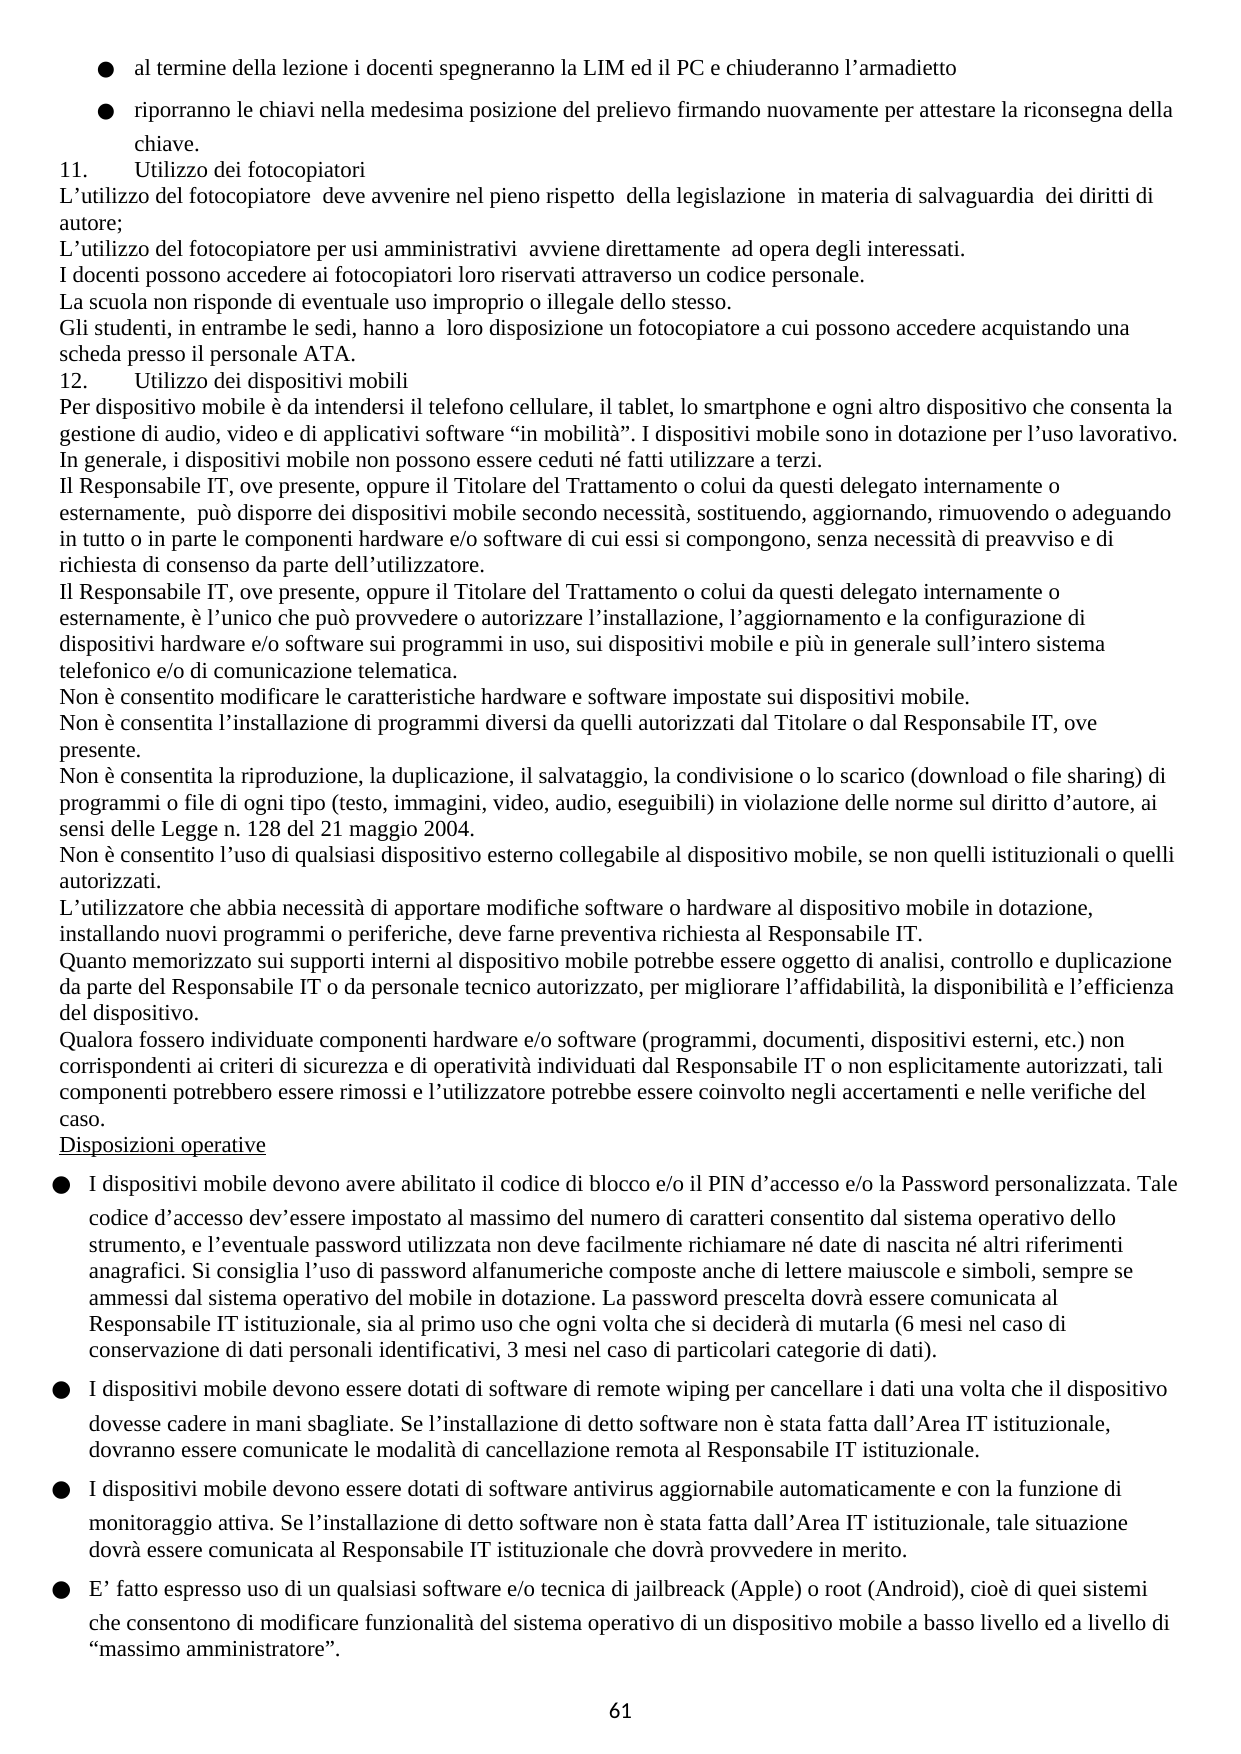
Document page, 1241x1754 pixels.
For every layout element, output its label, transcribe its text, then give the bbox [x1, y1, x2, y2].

text Quanto memorizzato sui supporti interni al dispositivo mobile potrebbe essere oggetto di analisi, controllo e duplicazione da parte del Responsabile IT o da personale tecnico autorizzato, per migliorare l’affidabilità, la disponibilità e l’efficienza del dispositivo. [59, 947, 1181, 1026]
list I dispositivi mobile devono essere dotati di software antivirus aggiornabile automaticamente e con la funzione di monitoraggio attiva. Se l’installazione di detto software non è stata fatta dall’Area IT istituzionale, tale situazione dovrà essere comunicata al Responsabile IT istituzionale che dovrà provvedere in merito. [51, 1462, 1181, 1562]
text Il Responsabile IT, ove presente, oppure il Titolare del Trattamento o colui da questi delegato internamente o esternamente, può disporre dei dispositivi mobile secondo necessità, sostituendo, aggiornando, rimuovendo o adeguando in tutto o in parte le componenti hardware e/o software di cui essi si compongono, senza necessità di preavviso e di richiesta di consenso da parte dell’utilizzatore. [59, 472, 1181, 578]
text La scuola non risponde di eventuale uso improprio o illegale dello stesso. [59, 288, 1181, 314]
list I dispositivi mobile devono avere abilitato il codice di blocco e/o il PIN d’accesso e/o la Password personalizzata. Tale codice d’accesso dev’essere impostato al massimo del numero di caratteri consentito dal sistema operativo dello strumento, e l’eventuale password utilizzata non deve facilmente richiamare né date di nascita né altri riferimenti anagrafici. Si consiglia l’uso di password alfanumeriche composte anche di lettere maiuscole e simboli, sempre se ammessi dal sistema operativo del mobile in dotazione. La password prescelta dovrà essere comunicata al Responsabile IT istituzionale, sia al primo uso che ogni volta che si deciderà di mutarla (6 mesi nel caso di conservazione di dati personali identificativi, 3 mesi nel caso di particolari categorie di dati). [51, 1157, 1181, 1363]
text Qualora fossero individuate componenti hardware e/o software (programmi, documenti, dispositivi esterni, etc.) non corrispondenti ai criteri di sicurezza e di operatività individuati dal Responsabile IT o non esplicitamente autorizzati, tali componenti potrebbero essere rimossi e l’utilizzatore potrebbe essere coinvolto negli accertamenti e nelle verifiche del caso. [59, 1026, 1181, 1131]
text Non è consentito modificare le caratteristiche hardware e software impostate sui dispositivi mobile. [59, 683, 1181, 709]
text I docenti possono accedere ai fotocopiatori loro riservati attraverso un codice personale. [59, 261, 1181, 288]
list al termine della lezione i docenti spegneranno la LIM ed il PC e chiuderanno l’armadietto [97, 44, 1181, 87]
text Il Responsabile IT, ove presente, oppure il Titolare del Trattamento o colui da questi delegato internamente o esternamente, è l’unico che può provvedere o autorizzare l’installazione, l’aggiornamento e la configurazione di dispositivi hardware e/o software sui programmi in uso, sui dispositivi mobile e più in generale sull’intero sistema telefonico e/o di comunicazione telematica. [59, 578, 1181, 683]
text In generale, i dispositivi mobile non possono essere ceduti né fatti utilizzare a terzi. [59, 446, 1181, 472]
text Non è consentita la riproduzione, la duplicazione, il salvataggio, la condivisione o lo scarico (download o file sharing) di programmi o file di ogni tipo (testo, immagini, video, audio, eseguibili) in violazione delle norme sul diritto d’autore, ai sensi delle Legge n. 128 del 21 maggio 2004. [59, 762, 1181, 841]
text Non è consentito l’uso di qualsiasi dispositivo esterno collegabile al dispositivo mobile, se non quelli istituzionali o quelli autorizzati. [59, 841, 1181, 894]
text Per dispositivo mobile è da intendersi il telefono cellulare, il tablet, lo smartphone e ogni altro dispositivo che consenta la gestione di audio, video e di applicativi software “in mobilità”. I dispositivi mobile sono in dotazione per l’uso lavorativo. [59, 393, 1181, 446]
list Utilizzo dei fotocopiatori [59, 156, 1181, 182]
list riporranno le chiavi nella medesima posizione del prelievo firmando nuovamente per attestare la riconsegna della chiave. [97, 87, 1181, 156]
list Utilizzo dei dispositivi mobili [59, 367, 1181, 393]
text Non è consentita l’installazione di programmi diversi da quelli autorizzati dal Titolare o dal Responsabile IT, ove presente. [59, 709, 1181, 762]
text L’utilizzo del fotocopiatore deve avvenire nel pieno rispetto della legislazione in materia di salvaguardia dei diritti di autore; [59, 182, 1181, 235]
text L’utilizzatore che abbia necessità di apportare modifiche software o hardware al dispositivo mobile in dotazione, installando nuovi programmi o periferiche, deve farne preventiva richiesta al Responsabile IT. [59, 894, 1181, 947]
list E’ fatto espresso uso di un qualsiasi software e/o tecnica di jailbreack (Apple) o root (Android), cioè di quei sistemi che consentono di modificare funzionalità del sistema operativo di un dispositivo mobile a basso livello ed a livello di “massimo amministratore”. [51, 1562, 1181, 1662]
list I dispositivi mobile devono essere dotati di software di remote wiping per cancellare i dati una volta che il dispositivo dovesse cadere in mani sbagliate. Se l’installazione di detto software non è stata fatta dall’Area IT istituzionale, dovranno essere comunicate le modalità di cancellazione remota al Responsabile IT istituzionale. [51, 1363, 1181, 1462]
text L’utilizzo del fotocopiatore per usi amministrativi avviene direttamente ad opera degli interessati. [59, 235, 1181, 261]
text Disposizioni operative [59, 1131, 1181, 1157]
text Gli studenti, in entrambe le sedi, hanno a loro disposizione un fotocopiatore a cui possono accedere acquistando una scheda presso il personale ATA. [59, 314, 1181, 367]
